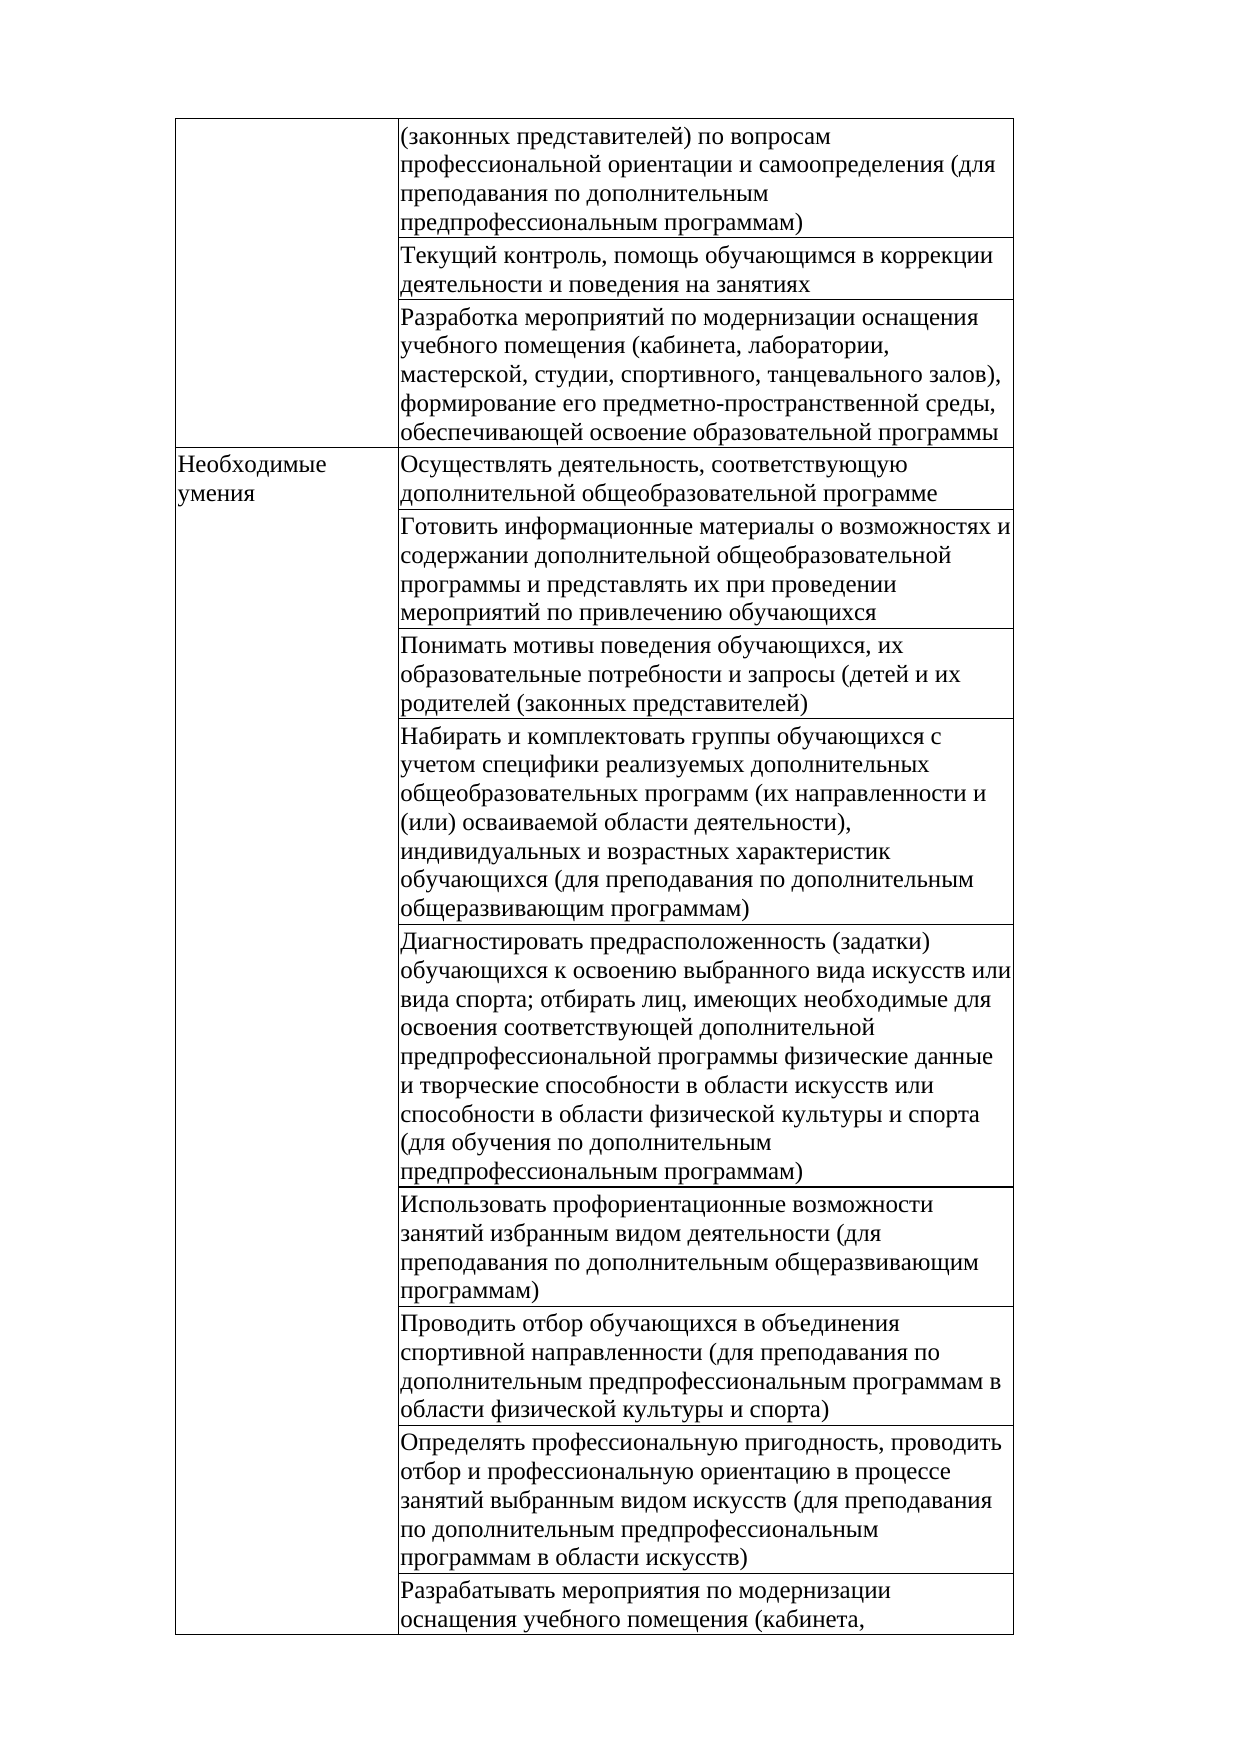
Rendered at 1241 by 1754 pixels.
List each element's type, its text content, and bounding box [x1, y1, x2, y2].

table_cell Понимать мотивы поведения обучающихся, их образовательные потребности и запросы (детей и их родителей (законных представителей) [399, 629, 1013, 718]
table_cell Использовать профориентационные возможности занятий избранным видом деятельности (для преподавания по дополнительным общеразвивающим программам) [399, 1188, 1013, 1306]
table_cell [399, 119, 1013, 237]
table_cell Проводить отбор обучающихся в объединения спортивной направленности (для преподавания по дополнительным предпрофессиональным программам в области физической культуры и спорта) [399, 1307, 1013, 1425]
table_cell Определять профессиональную пригодность, проводить отбор и профессиональную ориентацию в процессе занятий выбранным видом искусств (для преподавания по дополнительным предпрофессиональным программам в области искусств) [399, 1426, 1013, 1573]
table_cell Разработка мероприятий по модернизации оснащения учебного помещения (кабинета, лаборатории, мастерской, студии, спортивного, танцевального залов), формирование его предметно-пространственной среды, обеспечивающей освоение образовательной программы [399, 300, 1013, 447]
table_cell Текущий контроль, помощь обучающимся в коррекции деятельности и поведения на занятиях [399, 238, 1013, 299]
table_cell Необходимые умения [176, 448, 398, 1634]
table_cell Диагностировать предрасположенность (задатки) обучающихся к освоению выбранного вида искусств или вида спорта; отбирать лиц, имеющих необходимые для освоения соответствующей дополнительной предпрофессиональной программы физические данные и творческие способности в области искусств или способности в области физической культуры и спорта (для обучения по дополнительным предпрофессиональным программам) [399, 925, 1013, 1186]
table_cell Набирать и комплектовать группы обучающихся с учетом специфики реализуемых дополнительных общеобразовательных программ (их направленности и (или) осваиваемой области деятельности), индивидуальных и возрастных характеристик обучающихся (для преподавания по дополнительным общеразвивающим программам) [399, 719, 1013, 923]
table_cell Готовить информационные материалы о возможностях и содержании дополнительной общеобразовательной программы и представлять их при проведении мероприятий по привлечению обучающихся [399, 510, 1013, 628]
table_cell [399, 1574, 1013, 1634]
table_cell Осуществлять деятельность, соответствующую дополнительной общеобразовательной программе [399, 448, 1013, 508]
